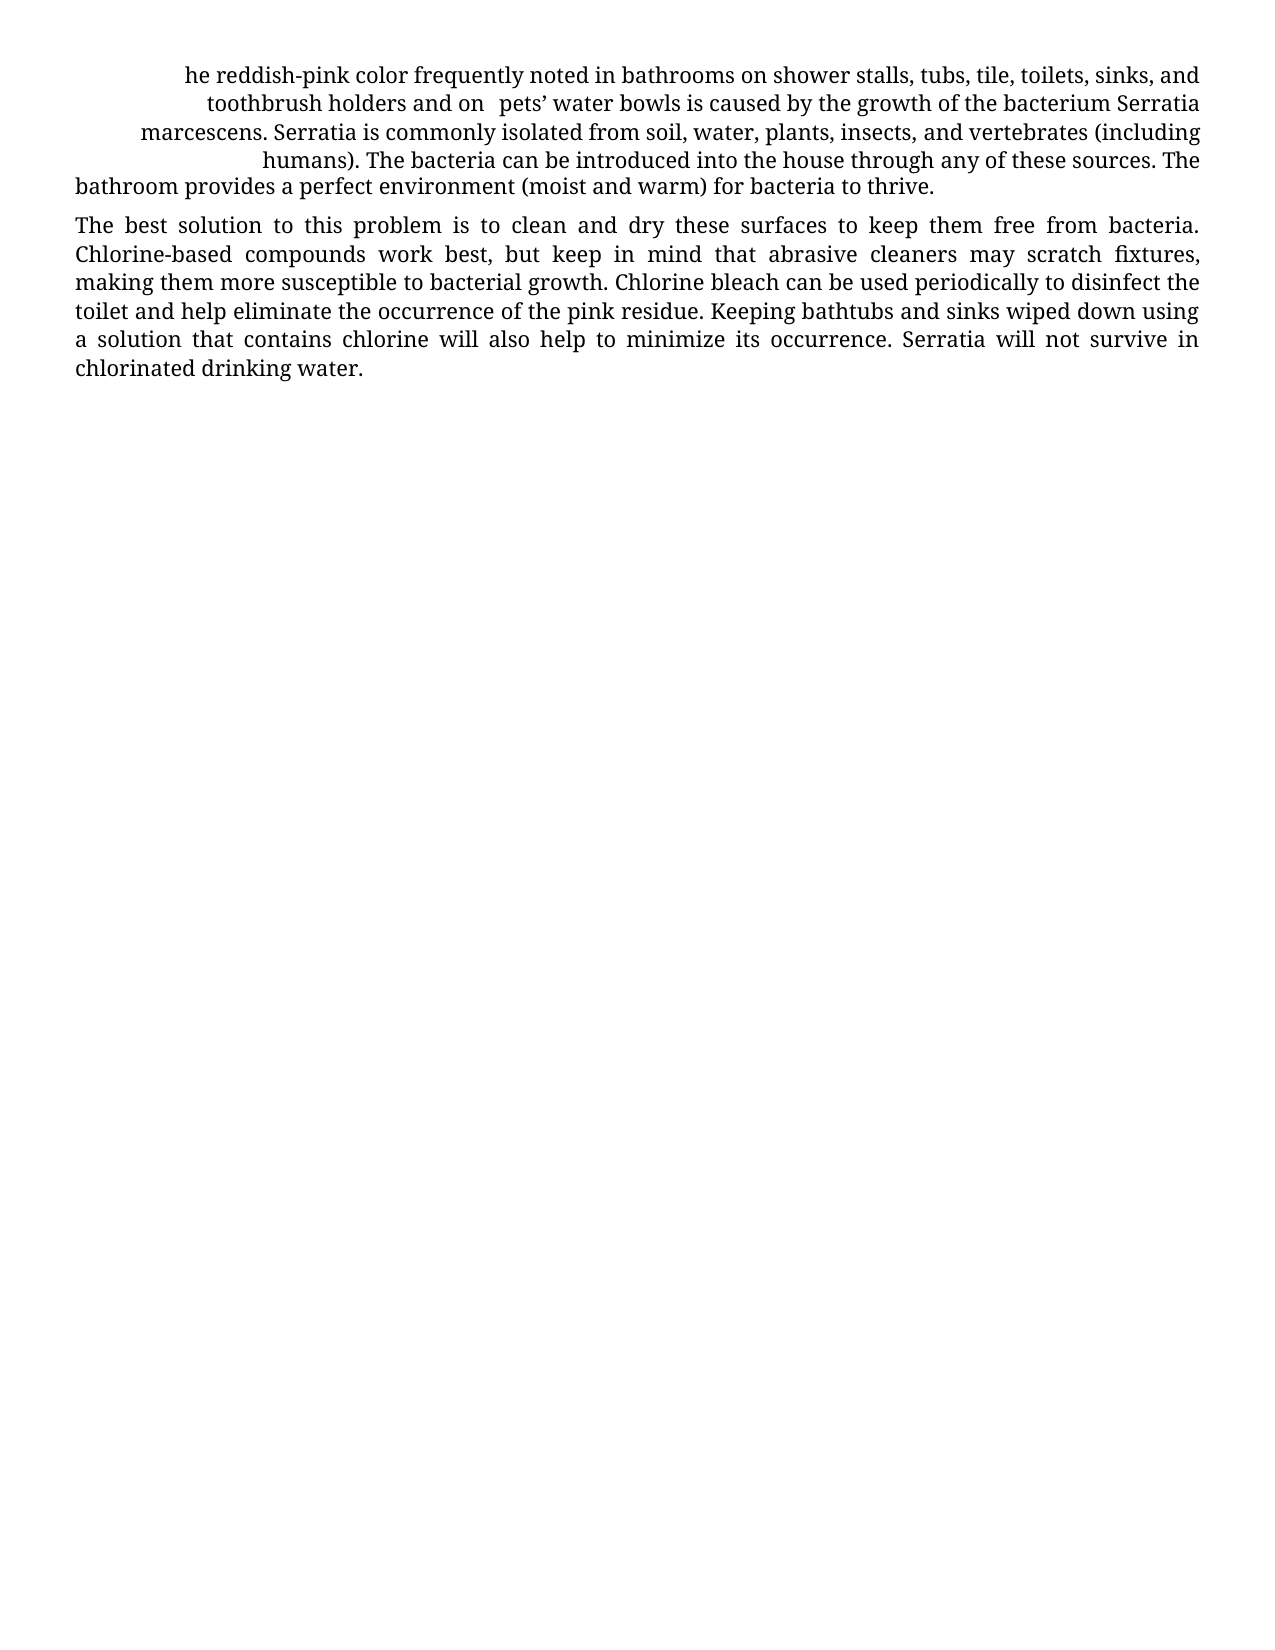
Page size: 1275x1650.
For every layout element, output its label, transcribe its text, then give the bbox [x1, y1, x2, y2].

text he reddish-pink color frequently noted in bathrooms on shower stalls, tubs, tile, toilets, sinks, and toothbrush holders and on pets’ water bowls is caused by the growth of the bacterium Serratia marcescens. Serratia is commonly isolated from soil, water, plants, insects, and vertebrates (including humans). The bacteria can be introduced into the house through any of these sources. The [75, 60, 1200, 175]
text The best solution to this problem is to clean and dry these surfaces to keep them free from bacteria. Chlorine-based compounds work best, but keep in mind that abrasive cleaners may scratch fixtures, making them more susceptible to bacterial growth. Chlorine bleach can be used periodically to disinfect the toilet and help eliminate the occurrence of the pink residue. Keeping bathtubs and sinks wiped down using a solution that contains chlorine will also help to minimize its occurrence. Serratia will not survive in chlorinated drinking water. [75, 211, 1200, 383]
text bathroom provides a perfect environment (moist and warm) for bacteria to thrive. [75, 175, 1237, 199]
